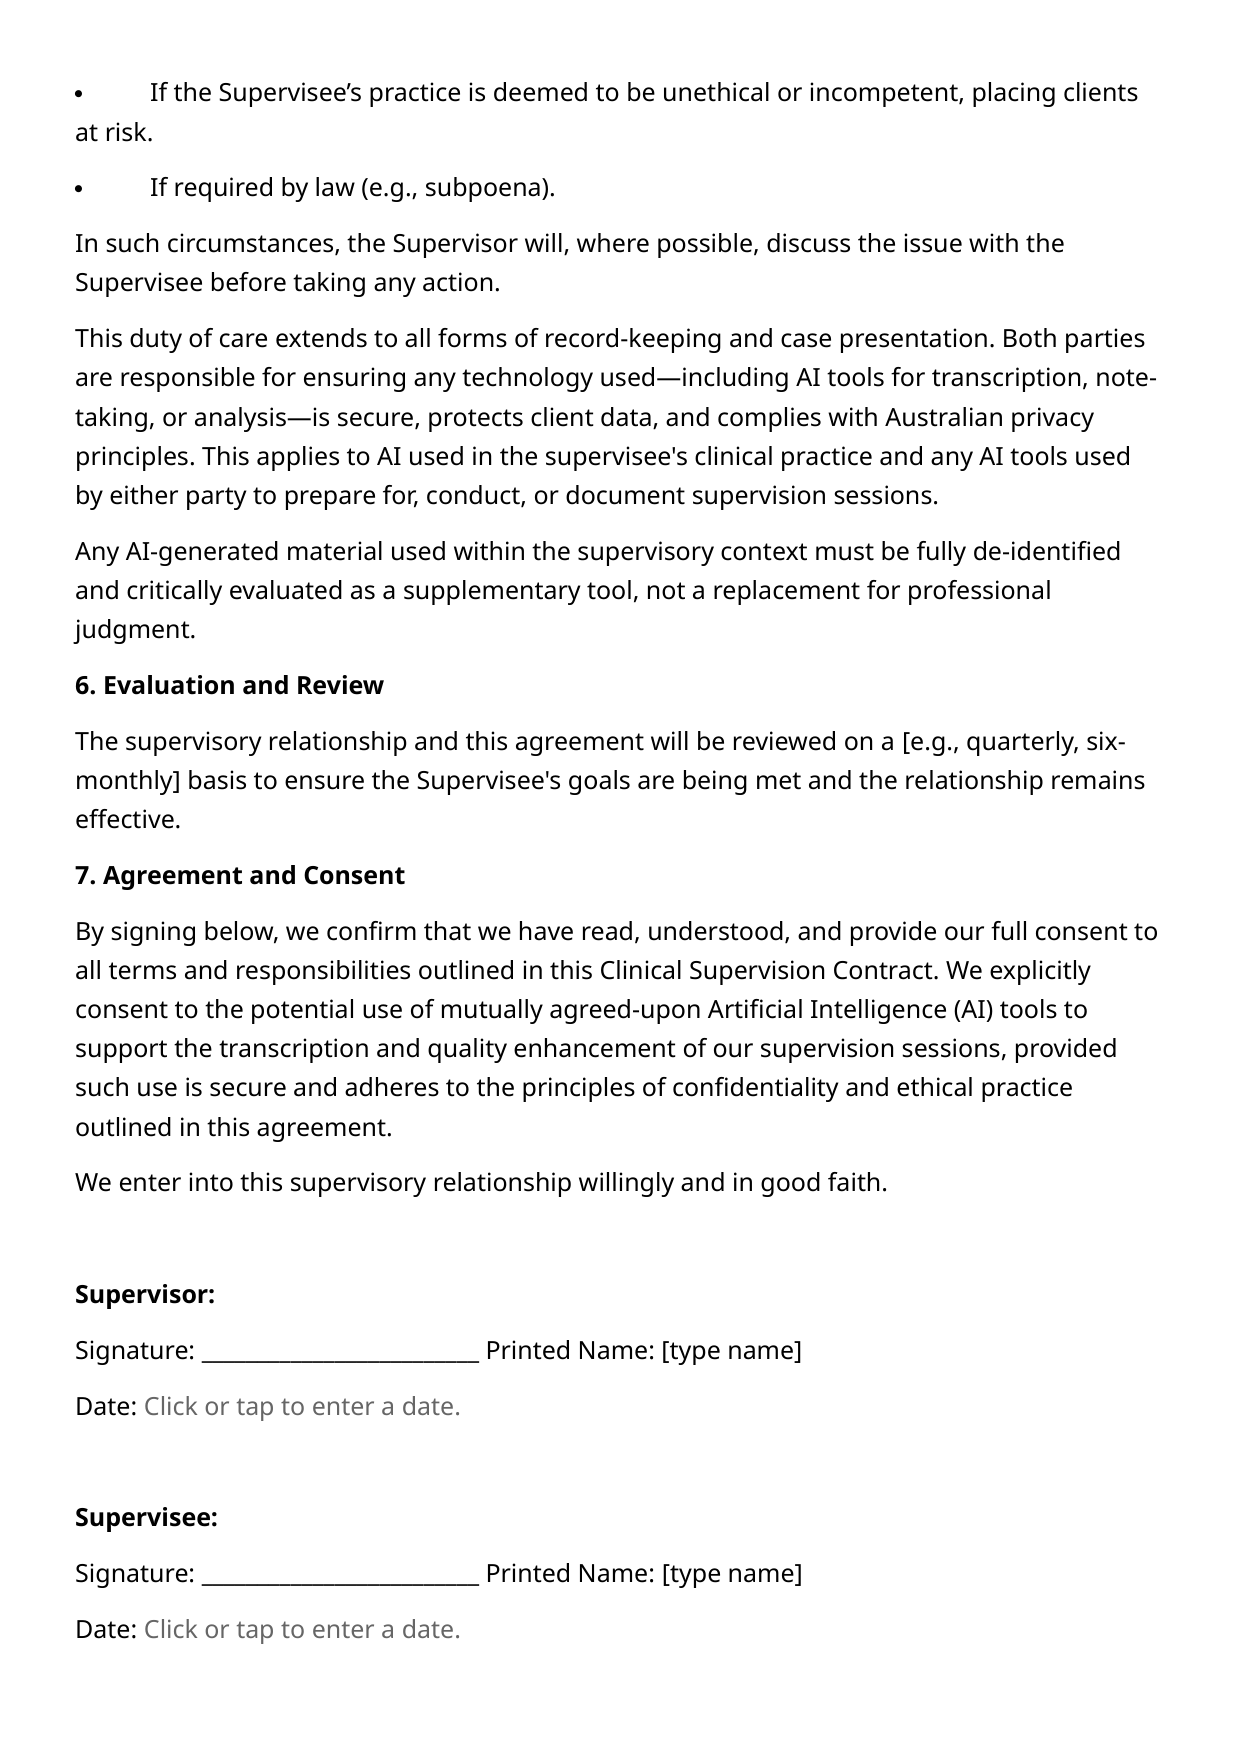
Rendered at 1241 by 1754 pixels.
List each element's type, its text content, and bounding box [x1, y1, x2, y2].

text Date: [75, 1388, 1165, 1422]
list If the Supervisee’s practice is deemed to be unethical or incompetent, placing clients at risk. [75, 75, 1165, 148]
text This duty of care extends to all forms of record-keeping and case presentation. Both parties are responsible for ensuring any technology used—including AI tools for transcription, note-taking, or analysis—is secure, protects client data, and complies with Australian privacy principles. This applies to AI used in the supervisee's clinical practice and any AI tools used by either party to prepare for, conduct, or document supervision sessions. [75, 321, 1165, 512]
text Date: [75, 1612, 1165, 1646]
text 6. Evaluation and Review [75, 667, 1165, 702]
list If required by law (e.g., subpoena). [75, 170, 1165, 204]
text Signature: _________________________ Printed Name: [type name] [75, 1332, 1165, 1367]
text In such circumstances, the Supervisor will, where possible, discuss the issue with the Supervisee before taking any action. [75, 226, 1165, 299]
text Signature: _________________________ Printed Name: [75, 1556, 1165, 1590]
text We enter into this supervisory relationship willingly and in good faith. [75, 1165, 1165, 1199]
text The supervisory relationship and this agreement will be reviewed on a basis to ensure the Supervisee's goals are being met and the relationship remains effective. [75, 723, 1165, 836]
text Any AI-generated material used within the supervisory context must be fully de-identified and critically evaluated as a supplementary tool, not a replacement for professional judgment. [75, 533, 1165, 646]
text Supervisor: [75, 1277, 1165, 1311]
text Supervisee: [75, 1500, 1165, 1534]
text 7. Agreement and Consent [75, 857, 1165, 892]
text By signing below, we confirm that we have read, understood, and provide our full consent to all terms and responsibilities outlined in this Clinical Supervision Contract. We explicitly consent to the potential use of mutually agreed-upon Artificial Intelligence (AI) tools to support the transcription and quality enhancement of our supervision sessions, provided such use is secure and adheres to the principles of confidentiality and ethical practice outlined in this agreement. [75, 913, 1165, 1143]
